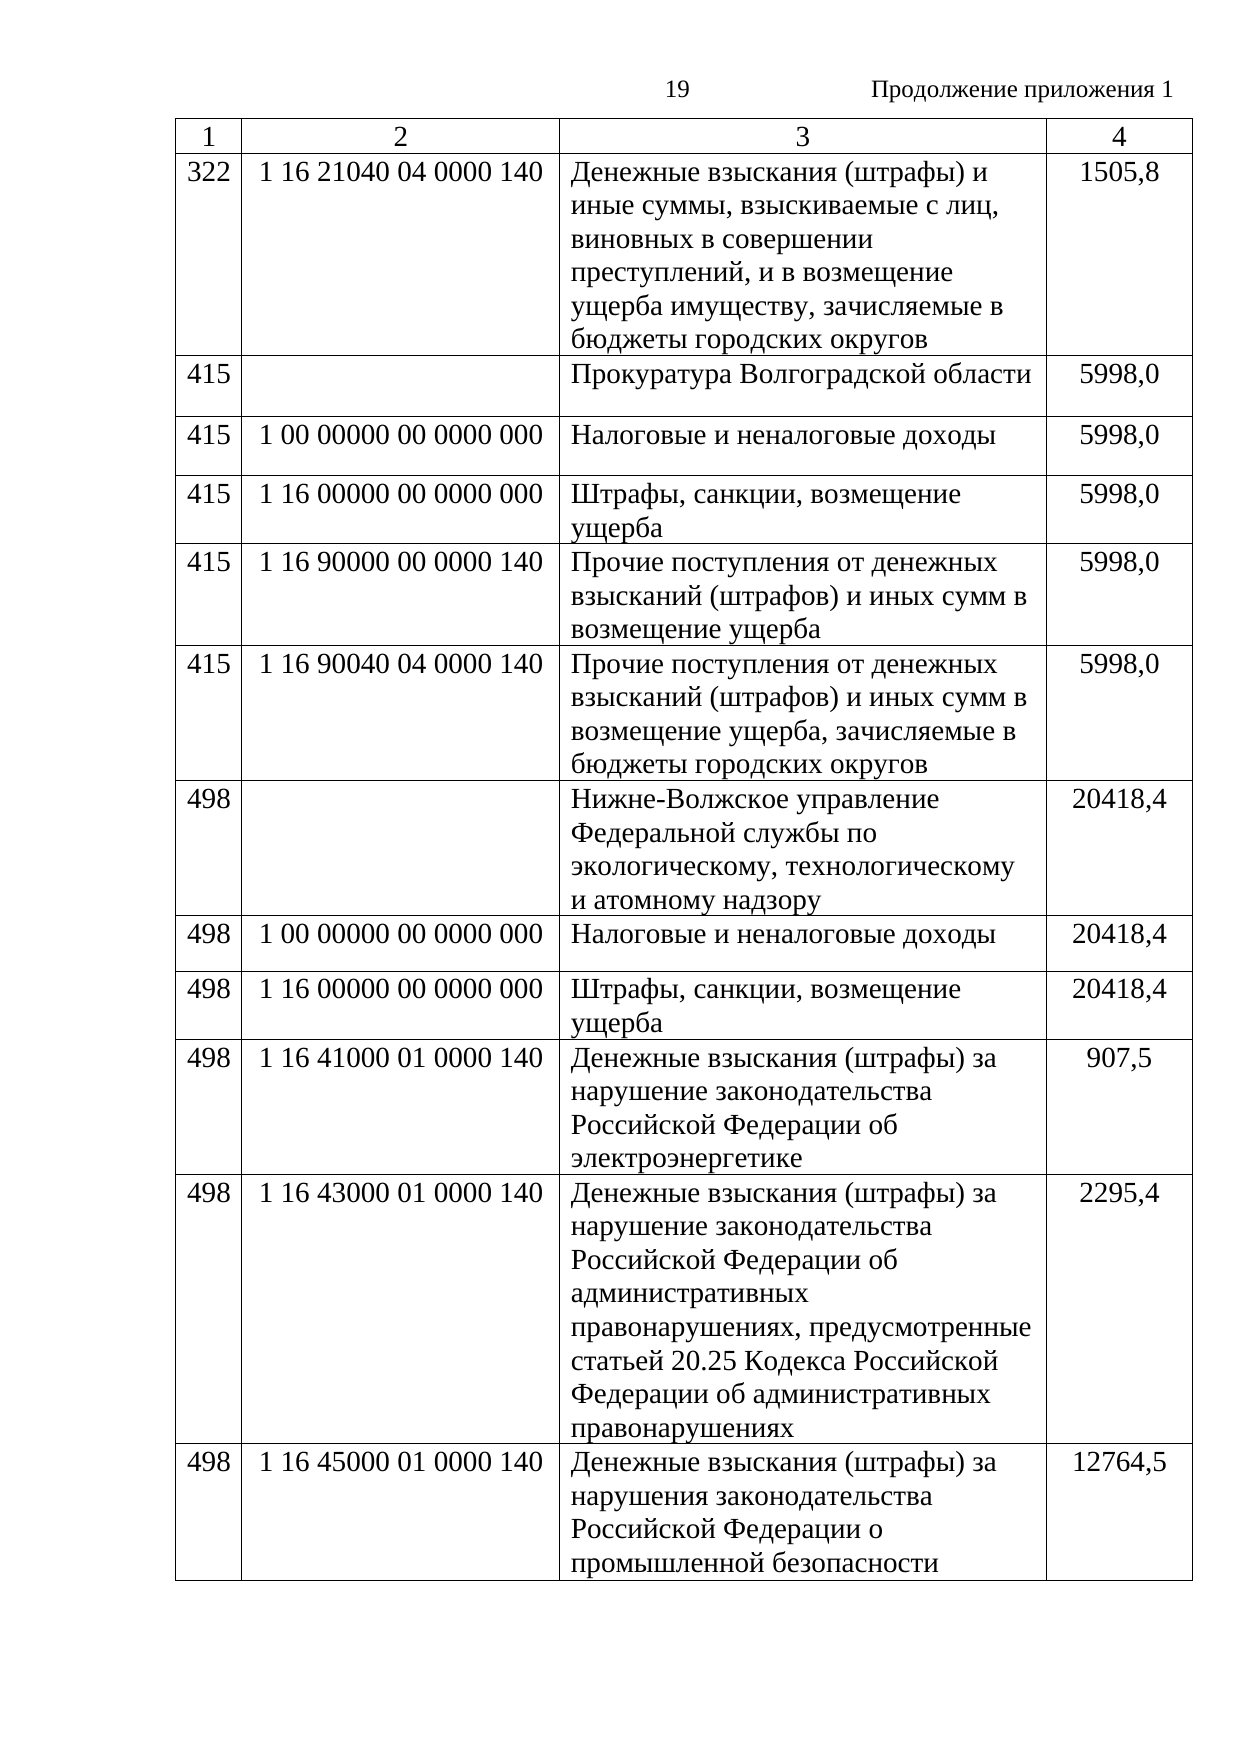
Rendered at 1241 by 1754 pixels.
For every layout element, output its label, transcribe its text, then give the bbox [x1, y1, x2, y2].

table_cell 498 [176, 916, 241, 971]
table_cell Денежные взыскания (штрафы) за нарушение законодательства Российской Федерации об административных правонарушениях, предусмотренные статьей 20.25 Кодекса Российской Федерации об административных правонарушениях [560, 1175, 1046, 1443]
table_cell 415 [176, 356, 241, 416]
table_header 1 [176, 119, 241, 153]
table_cell 498 [176, 1175, 241, 1443]
table_cell 20418,4 [1047, 972, 1192, 1039]
table_cell 1 16 21040 04 0000 140 [242, 154, 559, 355]
table_cell 20418,4 [1047, 916, 1192, 971]
table_cell 1 16 45000 01 0000 140 [242, 1444, 559, 1580]
table_cell [242, 356, 559, 416]
table_cell 1 16 00000 00 0000 000 [242, 972, 559, 1039]
table_cell 498 [176, 1444, 241, 1580]
table_cell 1 16 90040 04 0000 140 [242, 646, 559, 780]
table_cell 12764,5 [1047, 1444, 1192, 1580]
table_cell 415 [176, 417, 241, 475]
table_cell 1 16 00000 00 0000 000 [242, 476, 559, 543]
table_cell 1 16 90000 00 0000 140 [242, 544, 559, 645]
table_cell Прочие поступления от денежных взысканий (штрафов) и иных сумм в возмещение ущерба [560, 544, 1046, 645]
table_cell 498 [176, 781, 241, 915]
table_cell 5998,0 [1047, 544, 1192, 645]
table_cell Нижне-Волжское управление Федеральной службы по экологическому, технологическому и атомному надзору [560, 781, 1046, 915]
table_cell 1 16 43000 01 0000 140 [242, 1175, 559, 1443]
table_cell 1505,8 [1047, 154, 1192, 355]
table_cell Налоговые и неналоговые доходы [560, 417, 1046, 475]
table_cell 415 [176, 646, 241, 780]
table_cell [242, 781, 559, 915]
table_cell Денежные взыскания (штрафы) за нарушение законодательства Российской Федерации об электроэнергетике [560, 1040, 1046, 1174]
table_cell 5998,0 [1047, 417, 1192, 475]
table_cell 498 [176, 1040, 241, 1174]
table_cell 2295,4 [1047, 1175, 1192, 1443]
table_cell 20418,4 [1047, 781, 1192, 915]
table_cell 498 [176, 972, 241, 1039]
table_cell 5998,0 [1047, 646, 1192, 780]
table_cell 1 00 00000 00 0000 000 [242, 417, 559, 475]
table_cell 1 00 00000 00 0000 000 [242, 916, 559, 971]
table_cell Прочие поступления от денежных взысканий (штрафов) и иных сумм в возмещение ущерба, зачисляемые в бюджеты городских округов [560, 646, 1046, 780]
table_cell Денежные взыскания (штрафы) за нарушения законодательства Российской Федерации о промышленной безопасности [560, 1444, 1046, 1580]
table_cell 1 16 41000 01 0000 140 [242, 1040, 559, 1174]
table_cell 5998,0 [1047, 356, 1192, 416]
table_cell 322 [176, 154, 241, 355]
table_cell 415 [176, 544, 241, 645]
table_cell Штрафы, санкции, возмещение ущерба [560, 972, 1046, 1039]
table_header 3 [560, 119, 1046, 153]
table_cell 5998,0 [1047, 476, 1192, 543]
table_cell Денежные взыскания (штрафы) и иные суммы, взыскиваемые с лиц, виновных в совершении преступлений, и в возмещение ущерба имуществу, зачисляемые в бюджеты городских округов [560, 154, 1046, 355]
table_cell 907,5 [1047, 1040, 1192, 1174]
table_cell Налоговые и неналоговые доходы [560, 916, 1046, 971]
table_header 2 [242, 119, 559, 153]
table_cell 415 [176, 476, 241, 543]
table_header 4 [1047, 119, 1192, 153]
table_cell Прокуратура Волгоградской области [560, 356, 1046, 416]
table_cell Штрафы, санкции, возмещение ущерба [560, 476, 1046, 543]
